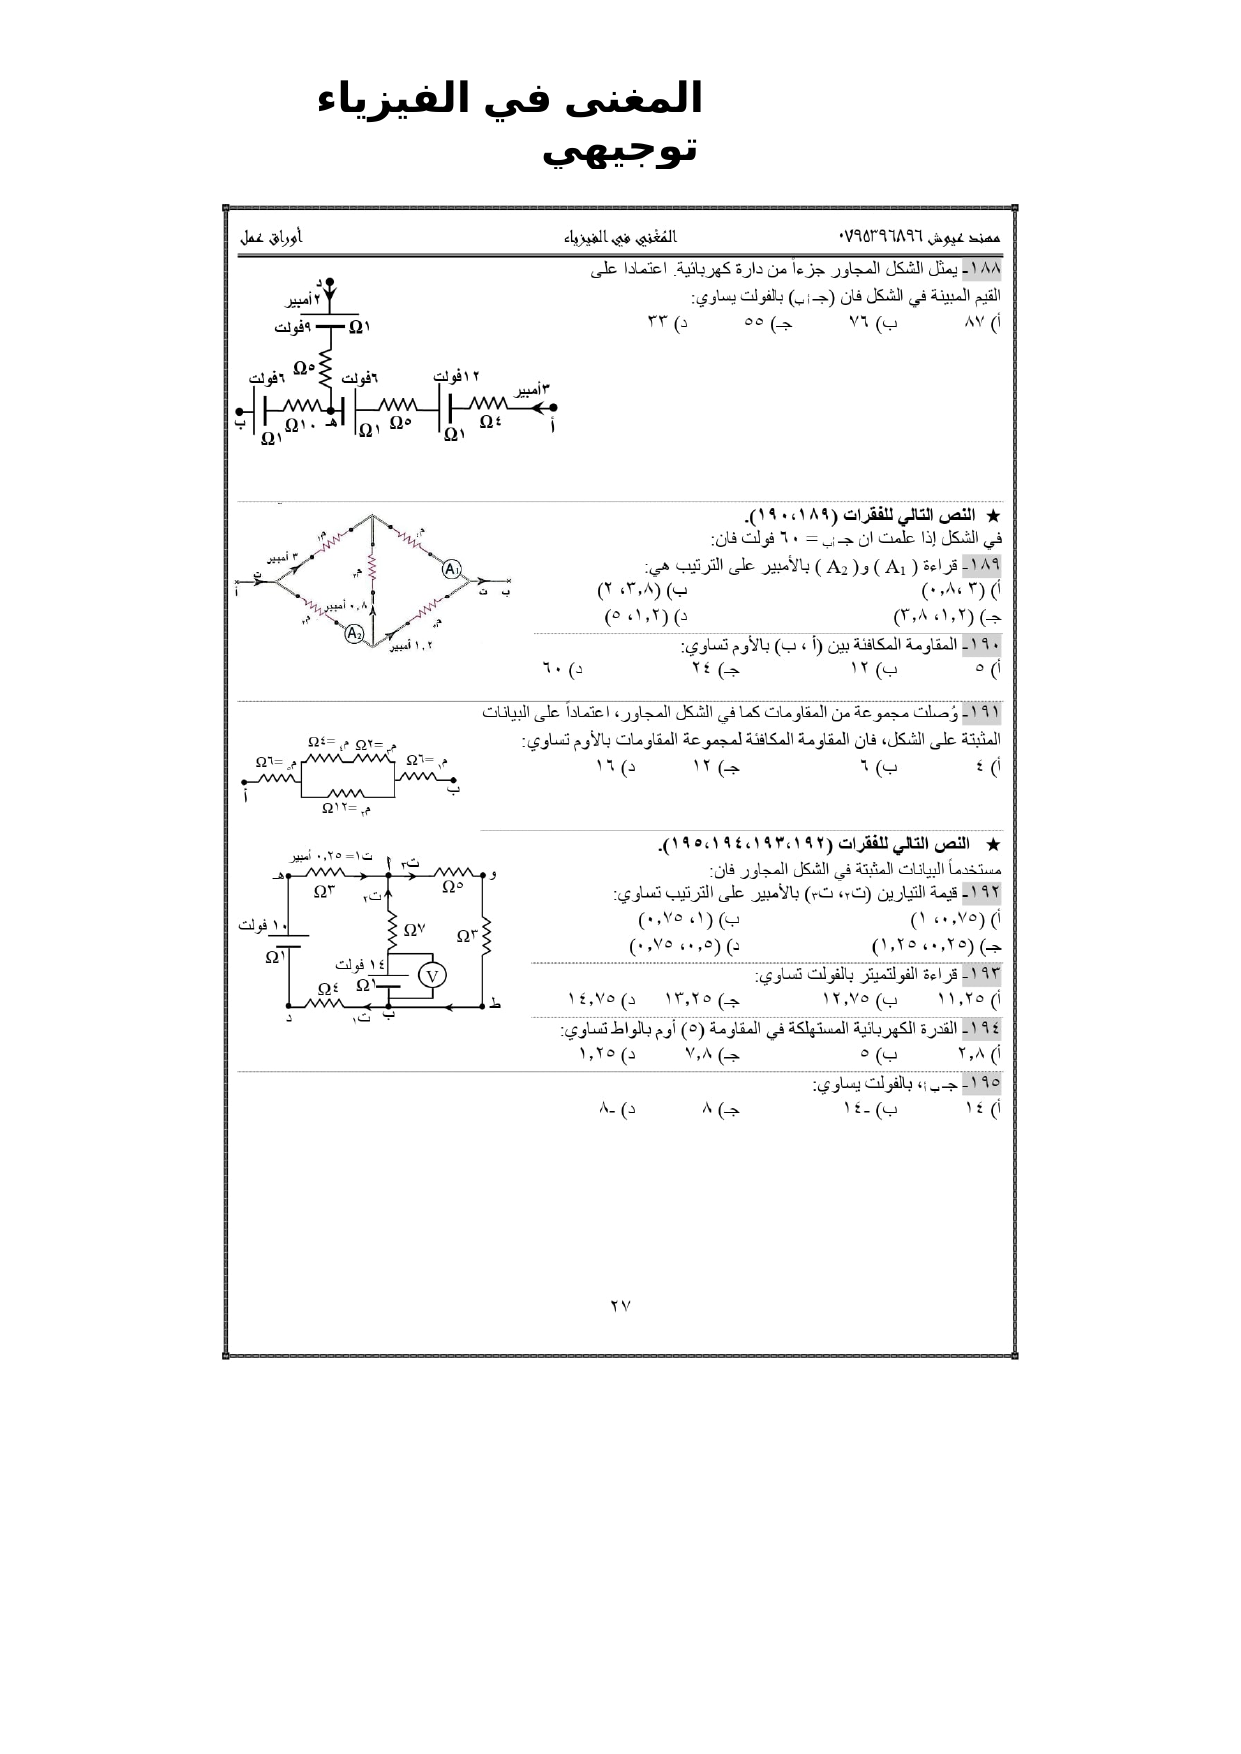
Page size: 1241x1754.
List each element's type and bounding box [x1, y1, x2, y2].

picture [187, 169, 1053, 1394]
